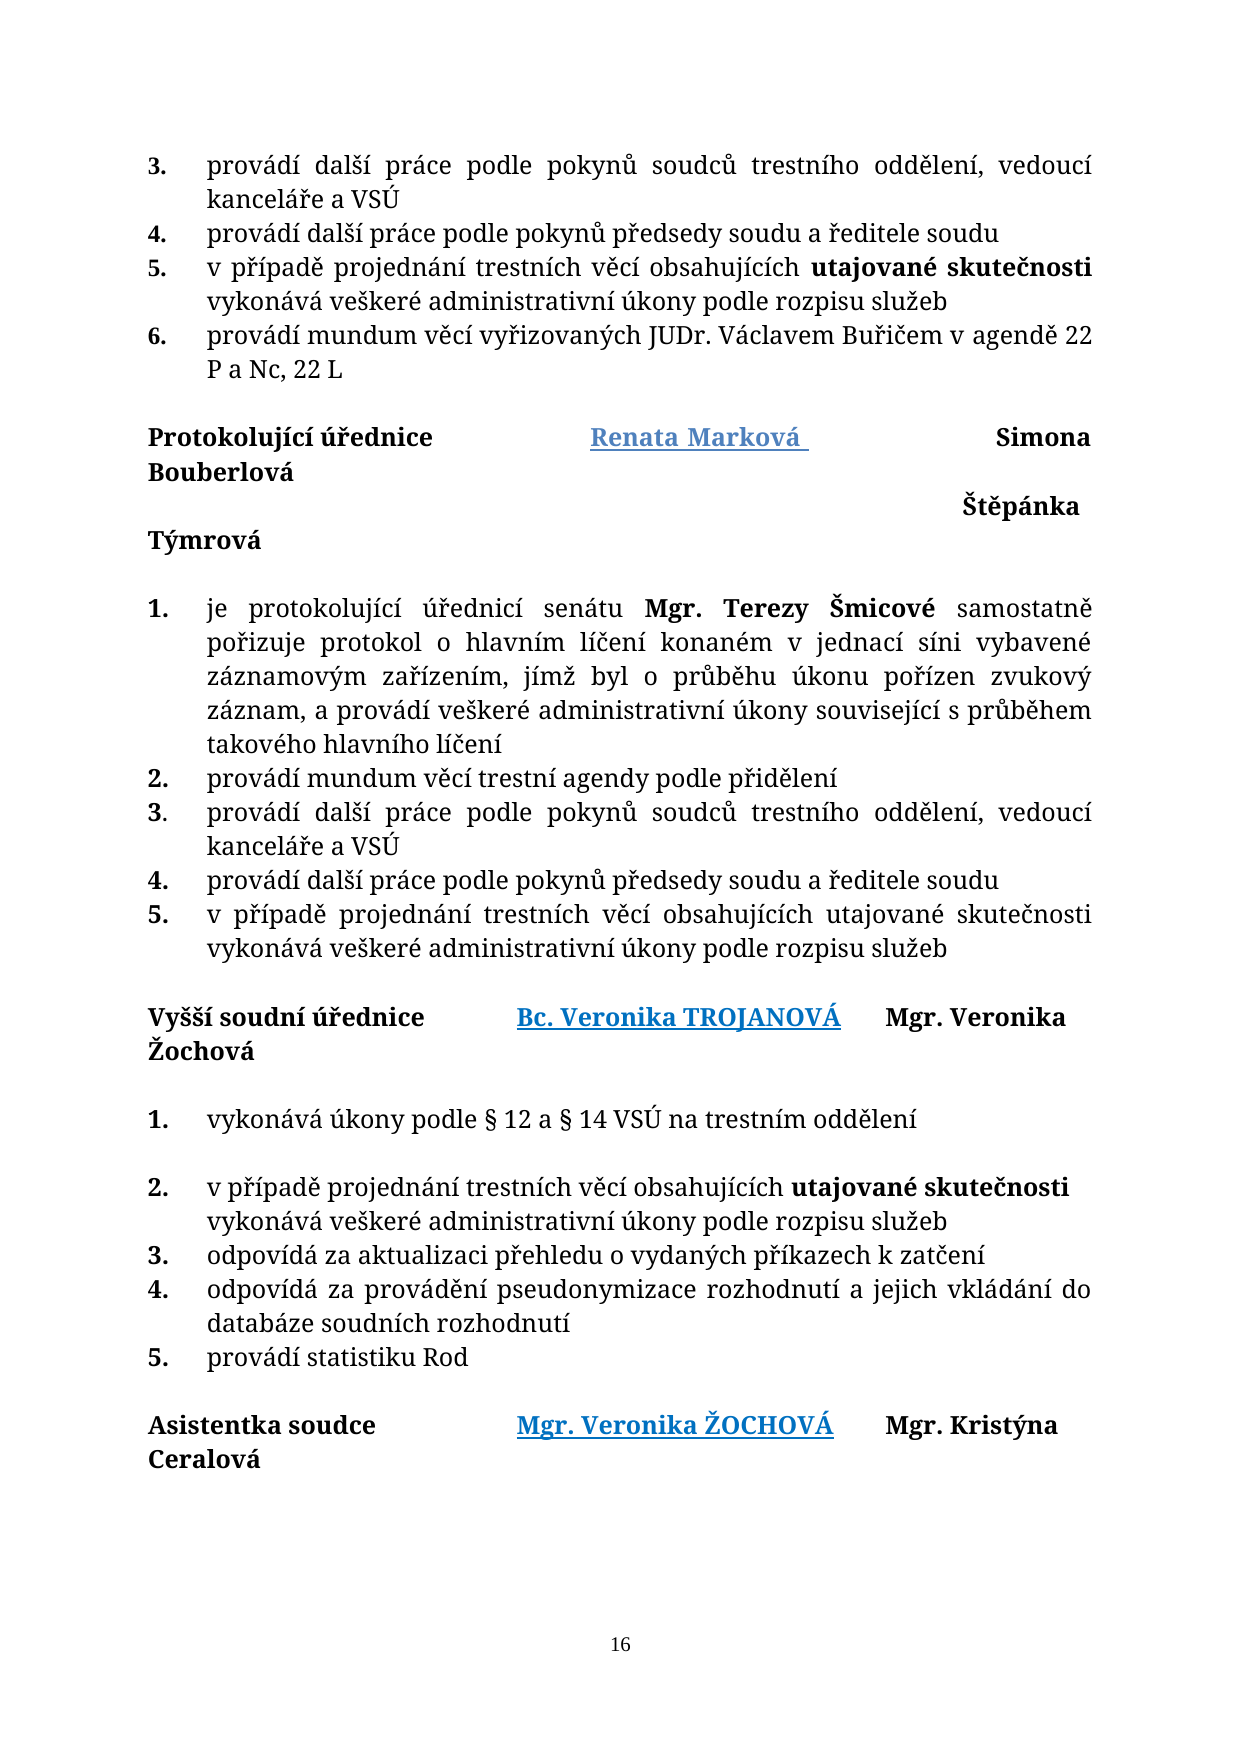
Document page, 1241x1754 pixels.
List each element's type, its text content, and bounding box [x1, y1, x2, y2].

text 1. je protokolující úřednicí senátu Mgr. Terezy Šmicové samostatně pořizuje protokol o hlavním líčení konaném v jednací síni vybavené záznamovým zařízením, jímž byl o průběhu úkonu pořízen zvukový záznam, a provádí veškeré administrativní úkony související s průběhem takového hlavního líčení [148, 590, 1093, 761]
list v případě projednání trestních věcí obsahujících utajované skutečnosti vykonává veškeré administrativní úkony podle rozpisu služeb [148, 1169, 1093, 1238]
text 5. provádí statistiku Rod [148, 1340, 1093, 1374]
list v případě projednání trestních věcí obsahujících utajované skutečnosti vykonává veškeré administrativní úkony podle rozpisu služeb [148, 250, 1093, 318]
text Protokolující úřednice Renata Marková Simona Bouberlová [148, 420, 1093, 488]
text 5. v případě projednání trestních věcí obsahujících utajované skutečnosti vykonává veškeré administrativní úkony podle rozpisu služeb [148, 897, 1093, 965]
list provádí další práce podle pokynů předsedy soudu a ředitele soudu [148, 216, 1093, 250]
text Vyšší soudní úřednice Bc. Veronika TROJANOVÁ Mgr. Veronika Žochová [148, 999, 1093, 1067]
text 4. odpovídá za provádění pseudonymizace rozhodnutí a jejich vkládání do databáze soudních rozhodnutí [148, 1272, 1093, 1340]
text Štěpánka Týmrová [148, 488, 1093, 556]
text 4. provádí další práce podle pokynů předsedy soudu a ředitele soudu [148, 863, 1093, 897]
text 3. provádí další práce podle pokynů soudců trestního oddělení, vedoucí kanceláře a VSÚ [148, 795, 1093, 863]
text Asistentka soudce Mgr. Veronika ŽOCHOVÁ Mgr. Kristýna Ceralová [148, 1408, 1093, 1476]
list odpovídá za aktualizaci přehledu o vydaných příkazech k zatčení [148, 1238, 1093, 1272]
list provádí mundum věcí vyřizovaných JUDr. Václavem Buřičem v agendě 22 P a Nc, 22 L [148, 318, 1093, 386]
text 2. provádí mundum věcí trestní agendy podle přidělení [148, 761, 1093, 795]
list provádí další práce podle pokynů soudců trestního oddělení, vedoucí kanceláře a VSÚ [148, 148, 1093, 216]
list vykonává úkony podle § 12 a § 14 VSÚ na trestním oddělení [148, 1101, 1093, 1169]
